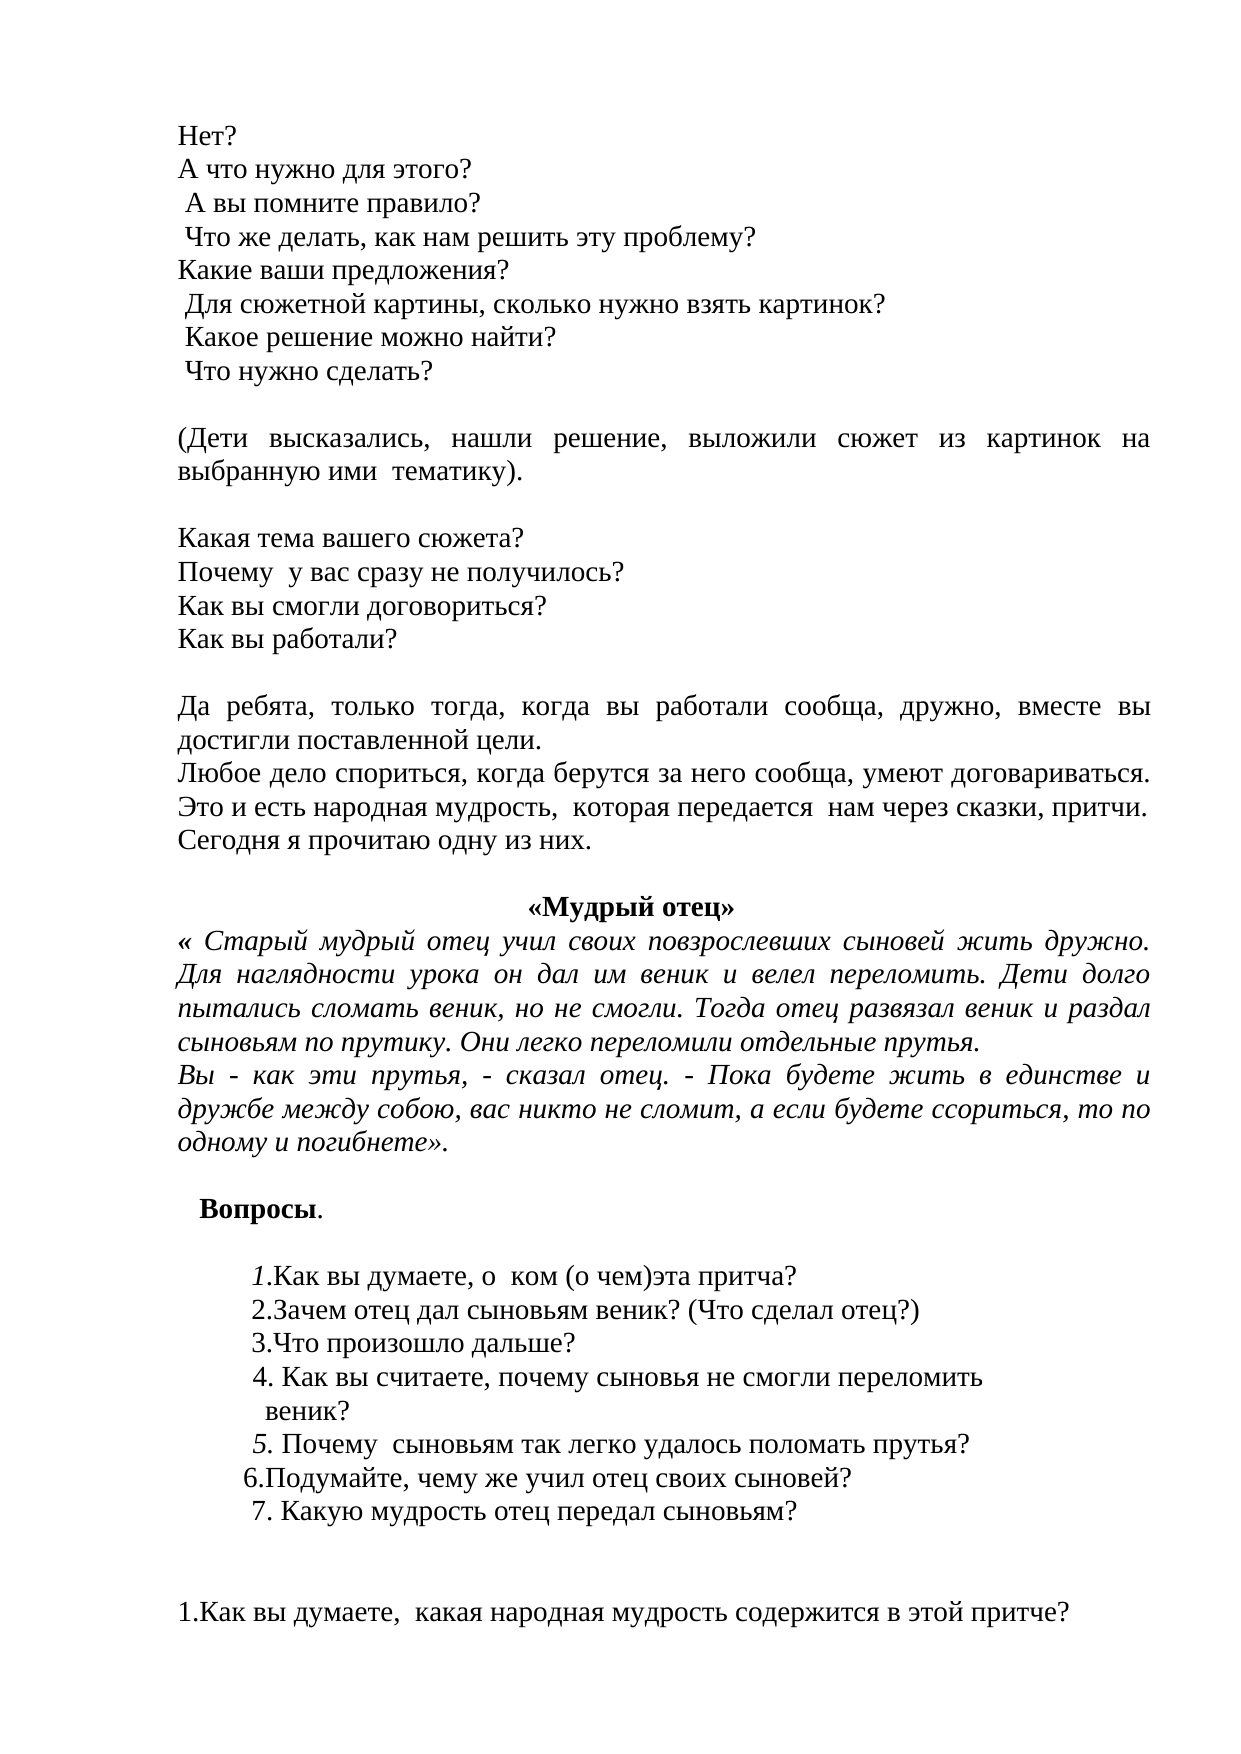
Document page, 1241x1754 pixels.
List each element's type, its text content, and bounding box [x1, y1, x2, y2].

text Любое дело спориться, когда берутся за него сообща, умеют договариваться. Это и есть народная мудрость, которая передается нам через сказки, притчи. [177, 755, 1152, 822]
text Какая тема вашего сюжета? [177, 521, 1152, 554]
text Сегодня я прочитаю одну из них. [177, 822, 1152, 856]
text веник? [177, 1393, 1152, 1426]
text Что же делать, как нам решить эту проблему? [177, 219, 1152, 252]
text (Дети высказались, нашли решение, выложили сюжет из картинок на выбранную ими тематику). [177, 420, 1152, 487]
text Вопросы. [177, 1191, 1152, 1225]
text Что нужно сделать? [177, 353, 1152, 386]
text « Старый мудрый отец учил своих повзрослевших сыновей жить дружно. Для наглядности урока он дал им веник и велел переломить. Дети долго пытались сломать веник, но не смогли. Тогда отец развязал веник и раздал сыновьям по прутику. Они легко переломили отдельные прутья. [177, 923, 1152, 1057]
text 1.Как вы думаете, какая народная мудрость содержится в этой притче? [177, 1594, 1152, 1627]
text А что нужно для этого? [177, 152, 1152, 185]
text А вы помните правило? [177, 185, 1152, 219]
text Как вы смогли договориться? [177, 588, 1152, 621]
text Какое решение можно найти? [177, 319, 1152, 353]
text 7. Какую мудрость отец передал сыновьям? [215, 1493, 1152, 1527]
list 4. Как вы считаете, почему сыновья не смогли переломить [252, 1359, 1152, 1393]
text Вы - как эти прутья, - сказал отец. - Пока будете жить в единстве и дружбе между собою, вас никто не сломит, а если будете ссориться, то по одному и погибнете». [177, 1057, 1152, 1158]
text Да ребята, только тогда, когда вы работали сообща, дружно, вместе вы достигли поставленной цели. [177, 688, 1152, 755]
text 1.Как вы думаете, о ком (о чем)эта притча? [177, 1258, 1152, 1292]
text Для сюжетной картины, сколько нужно взять картинок? [177, 286, 1152, 319]
text «Мудрый отец» [177, 889, 1152, 923]
text 3.Что произошло дальше? [177, 1326, 1152, 1359]
text Как вы работали? [177, 621, 1152, 655]
text 2.Зачем отец дал сыновьям веник? (Что сделал отец?) [177, 1292, 1152, 1326]
text Почему у вас сразу не получилось? [177, 554, 1152, 588]
text Нет? [177, 118, 1152, 152]
text Какие ваши предложения? [177, 252, 1152, 286]
list 5. Почему сыновьям так легко удалось поломать прутья? [252, 1426, 1152, 1460]
text 6.Подумайте, чему же учил отец своих сыновей? [177, 1460, 1152, 1493]
